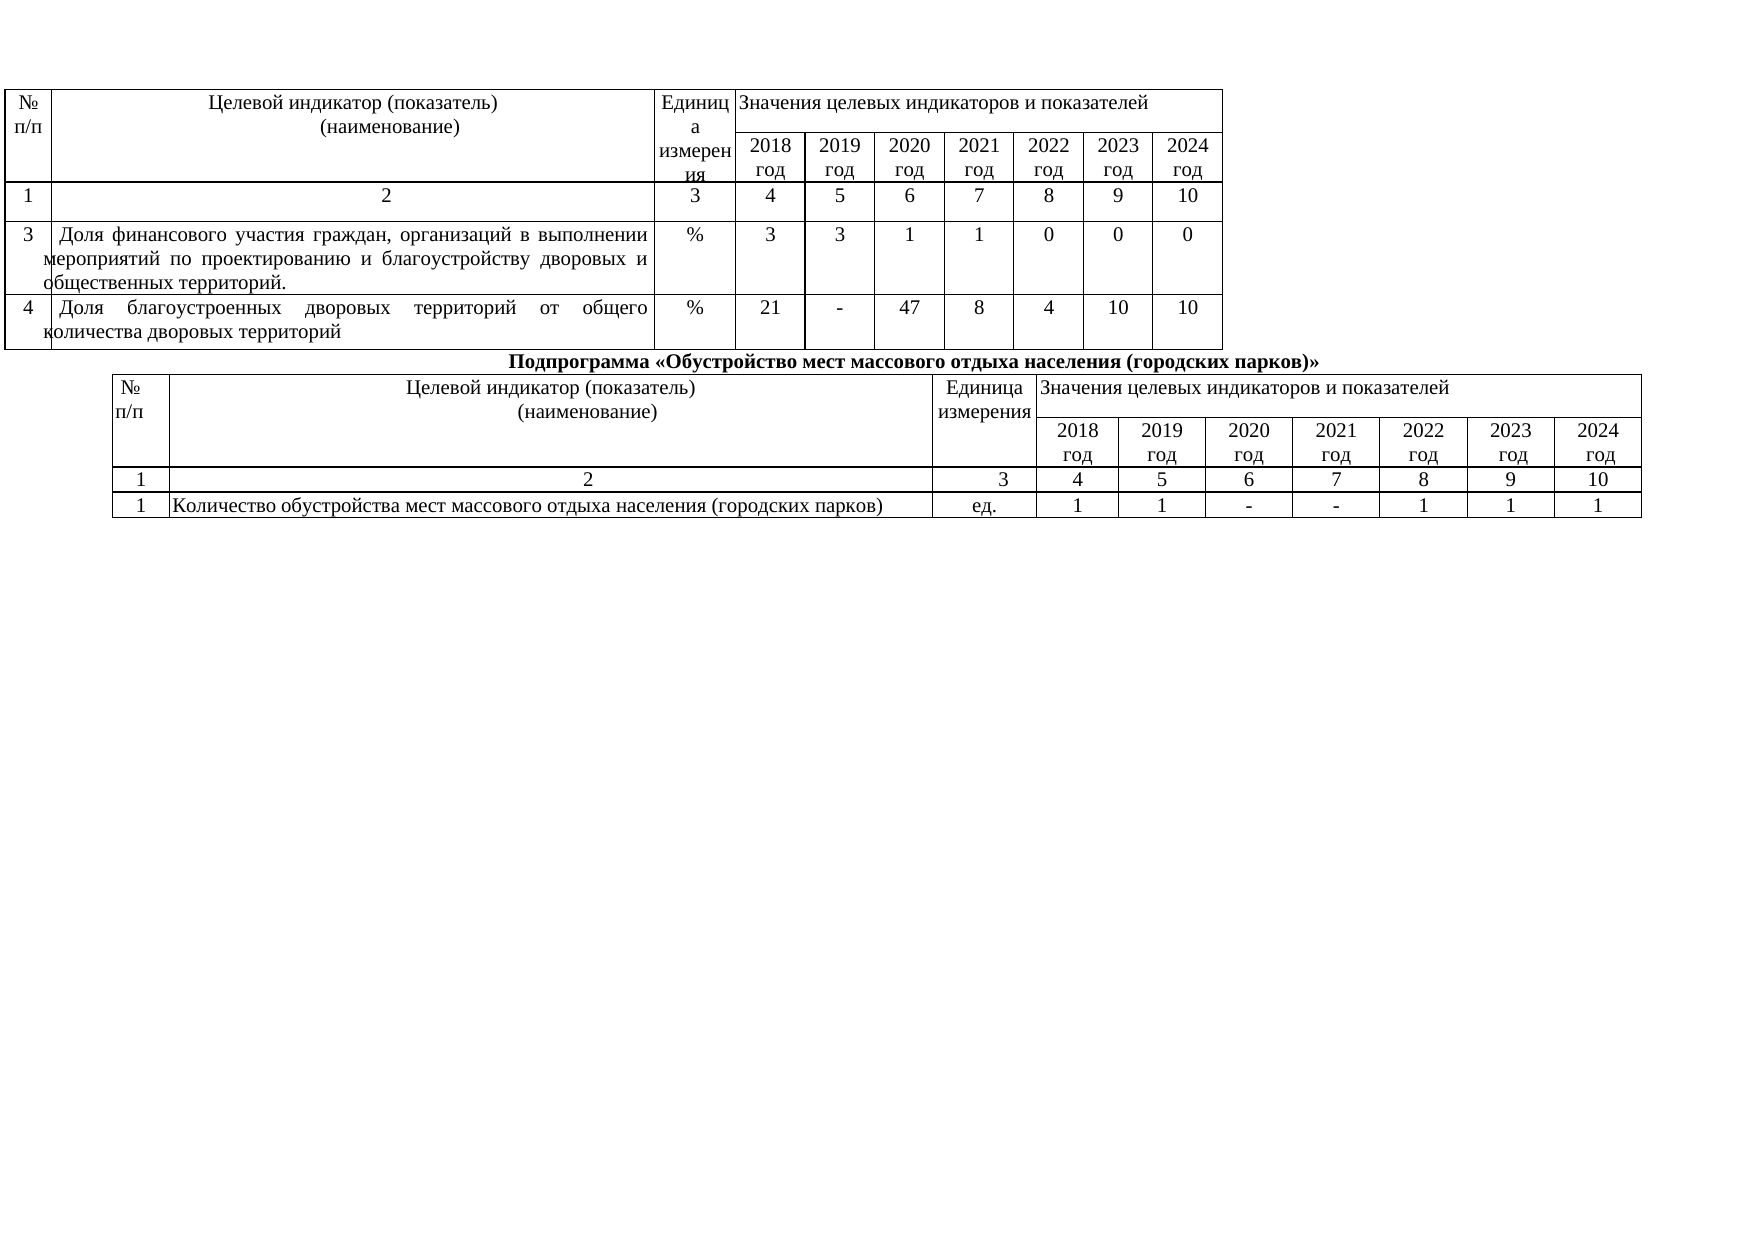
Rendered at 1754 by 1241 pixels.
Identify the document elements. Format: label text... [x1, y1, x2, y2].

table_cell % [655, 295, 735, 348]
table_cell 2022 год [1014, 133, 1083, 181]
table_cell 1 [1555, 493, 1641, 517]
table_cell Доля финансового участия граждан, организаций в выполнении мероприятий по проектированию и благоустройству дворовых и общественных территорий. [52, 222, 654, 294]
table_cell 7 [1293, 468, 1379, 491]
table_cell 4 [1037, 468, 1118, 491]
table_cell 2021 год [945, 133, 1013, 181]
table_cell 9 [1084, 183, 1152, 221]
table_cell [0, 181, 4, 221]
table_cell % [655, 222, 735, 294]
table_cell 1 [945, 222, 1013, 294]
table_cell 8 [1380, 468, 1467, 491]
table_header Целевой индикатор (показатель) (наименование) [170, 375, 932, 466]
table_cell 3 [806, 222, 874, 294]
table_cell 4 [1014, 295, 1083, 348]
table_cell 1 [113, 493, 169, 517]
table_cell 2018 год [736, 133, 804, 181]
table_cell 47 [875, 295, 944, 348]
table_cell 7 [945, 183, 1013, 221]
table_cell 0 [1153, 222, 1222, 294]
table_cell 2018 год [1037, 418, 1118, 466]
table_cell 4 [6, 295, 51, 348]
table_cell 0 [1014, 222, 1083, 294]
table_cell 2019 год [1119, 418, 1205, 466]
table_header Единица измерения [933, 375, 1036, 466]
table_cell 4 [736, 183, 804, 221]
table_cell 2 [170, 468, 932, 491]
table_cell 1 [113, 468, 169, 491]
table_cell 2020 год [875, 133, 944, 181]
table_cell 2021 год [1293, 418, 1379, 466]
table_cell 2020 год [1206, 418, 1292, 466]
table_cell 1 [875, 222, 944, 294]
table_cell Доля благоустроенных дворовых территорий от общего количества дворовых территорий [52, 295, 654, 348]
table_cell 3 [6, 222, 51, 294]
table_cell 21 [736, 295, 804, 348]
table_cell Количество обустройства мест массового отдыха населения (городских парков) [170, 493, 932, 517]
table_cell 5 [1119, 468, 1205, 491]
table_cell ед. [933, 493, 1036, 517]
table_cell 1 [6, 183, 51, 221]
table_cell 2023 год [1468, 418, 1554, 466]
table_header Единица измерения [655, 90, 735, 181]
table_cell 1 [1037, 493, 1118, 517]
table_cell 2022 год [1380, 418, 1467, 466]
table_cell 10 [1555, 468, 1641, 491]
table_cell 9 [1468, 468, 1554, 491]
table_cell 3 [933, 468, 1036, 491]
table_cell 2023 год [1084, 133, 1152, 181]
table_cell 0 [1084, 222, 1152, 294]
table_cell 6 [1206, 468, 1292, 491]
table_cell 3 [655, 183, 735, 221]
table_cell - [1206, 493, 1292, 517]
table_cell 1 [1119, 493, 1205, 517]
table_header Значения целевых индикаторов и показателей [1037, 375, 1641, 417]
table_cell 6 [875, 183, 944, 221]
table_cell 3 [736, 222, 804, 294]
table_cell 1 [1380, 493, 1467, 517]
table_header [0, 89, 4, 181]
table_cell 2 [52, 183, 654, 221]
table_header Целевой индикатор (показатель) (наименование) [52, 90, 654, 181]
table_header Значения целевых индикаторов и показателей [736, 90, 1222, 132]
table_cell [0, 294, 4, 348]
table_cell [0, 221, 4, 294]
table_cell - [1293, 493, 1379, 517]
table_cell 8 [945, 295, 1013, 348]
table_cell 2024 год [1555, 418, 1641, 466]
table_cell 10 [1153, 295, 1222, 348]
table_cell 2019 год [806, 133, 874, 181]
table_cell 8 [1014, 183, 1083, 221]
table_header № п/п [113, 375, 169, 466]
text Подпрограмма «Обустройство мест массового отдыха населения (городских парков)» [118, 349, 1665, 373]
table_header № п/п [6, 90, 51, 181]
table_cell 5 [806, 183, 874, 221]
table_cell 2024 год [1153, 133, 1222, 181]
table_cell - [806, 295, 874, 348]
table_cell 1 [1468, 493, 1554, 517]
table_cell 10 [1153, 183, 1222, 221]
table_cell 10 [1084, 295, 1152, 348]
